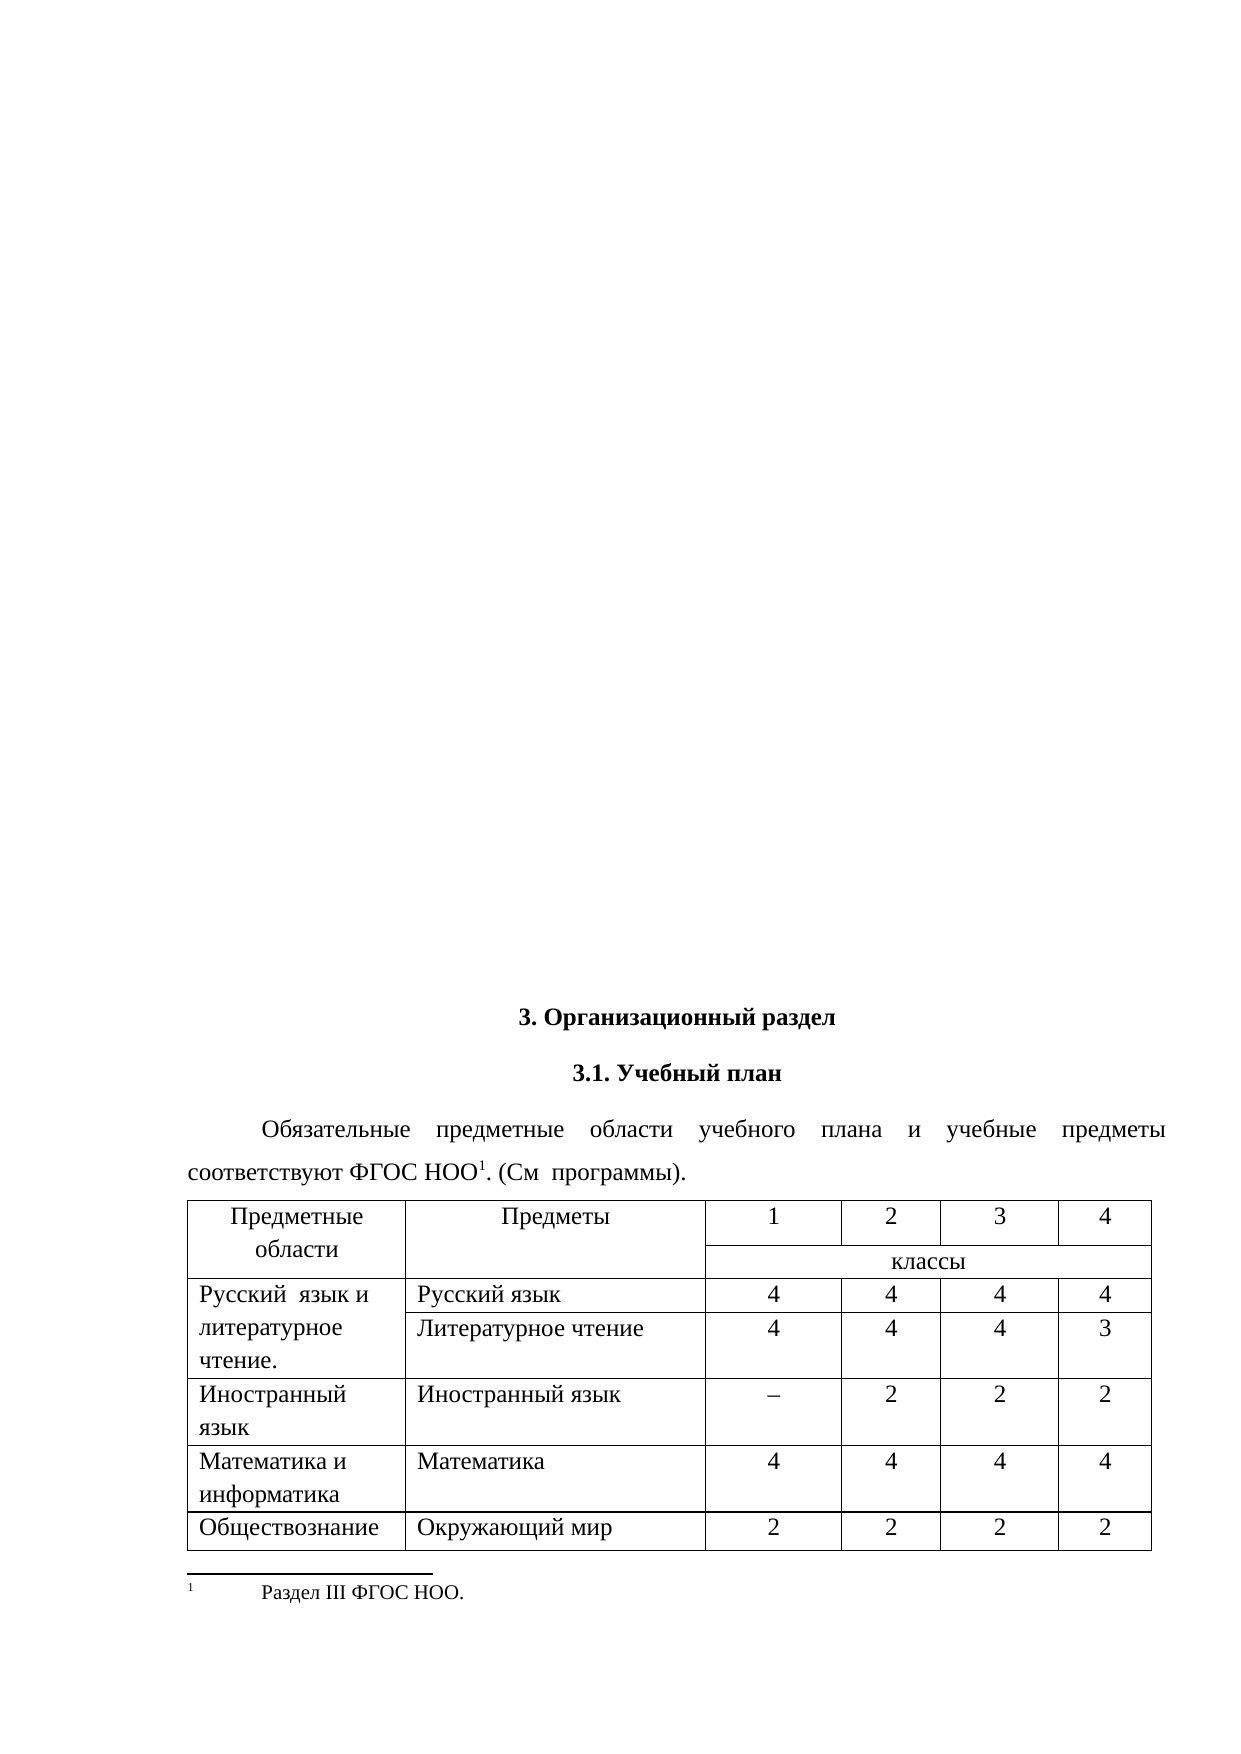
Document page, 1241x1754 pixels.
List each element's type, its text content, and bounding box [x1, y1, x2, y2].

table_cell 4 [706, 1279, 841, 1312]
table_cell Русский язык и литературное чтение. [188, 1279, 405, 1378]
table_cell 4 [941, 1446, 1058, 1511]
table_cell 3 [1059, 1313, 1151, 1378]
table_header Предметы [406, 1201, 705, 1278]
table_cell 4 [842, 1279, 940, 1312]
text 3.1. Учебный план [187, 1058, 1167, 1087]
table_cell – [706, 1379, 841, 1445]
text 3. Организационный раздел [187, 1002, 1167, 1031]
table_cell 4 [1059, 1446, 1151, 1511]
table_cell 4 [706, 1446, 841, 1511]
table_cell Литературное чтение [406, 1313, 705, 1378]
table_cell Математика и информатика [188, 1446, 405, 1511]
table_cell Иностранный язык [188, 1379, 405, 1445]
table_header 4 [1059, 1201, 1151, 1245]
table_cell 2 [941, 1379, 1058, 1445]
table_cell Математика [406, 1446, 705, 1511]
table_cell 2 [842, 1513, 940, 1550]
table_cell 2 [842, 1379, 940, 1445]
table_cell 2 [941, 1513, 1058, 1550]
table_cell Русский язык [406, 1279, 705, 1312]
table_cell Иностранный язык [406, 1379, 705, 1445]
table_cell классы [706, 1246, 1151, 1278]
table_cell 4 [842, 1313, 940, 1378]
table_cell 4 [1059, 1279, 1151, 1312]
table_cell 2 [1059, 1513, 1151, 1550]
table_header 1 [706, 1201, 841, 1245]
table_cell 4 [706, 1313, 841, 1378]
table_header 3 [941, 1201, 1058, 1245]
table_header 2 [842, 1201, 940, 1245]
table_header Предметные области [188, 1201, 405, 1278]
table_cell 4 [941, 1279, 1058, 1312]
table_cell 2 [706, 1513, 841, 1550]
text Обязательные предметные области учебного плана и учебные предметы соответствуют ФГОС НОО. (См программы). [187, 1114, 1167, 1186]
table_cell Обществознание и естествознание (окружающий мир) [188, 1513, 405, 1550]
table_cell 4 [842, 1446, 940, 1511]
table_cell 2 [1059, 1379, 1151, 1445]
table_cell Окружающий мир [406, 1513, 705, 1550]
table_cell 4 [941, 1313, 1058, 1378]
